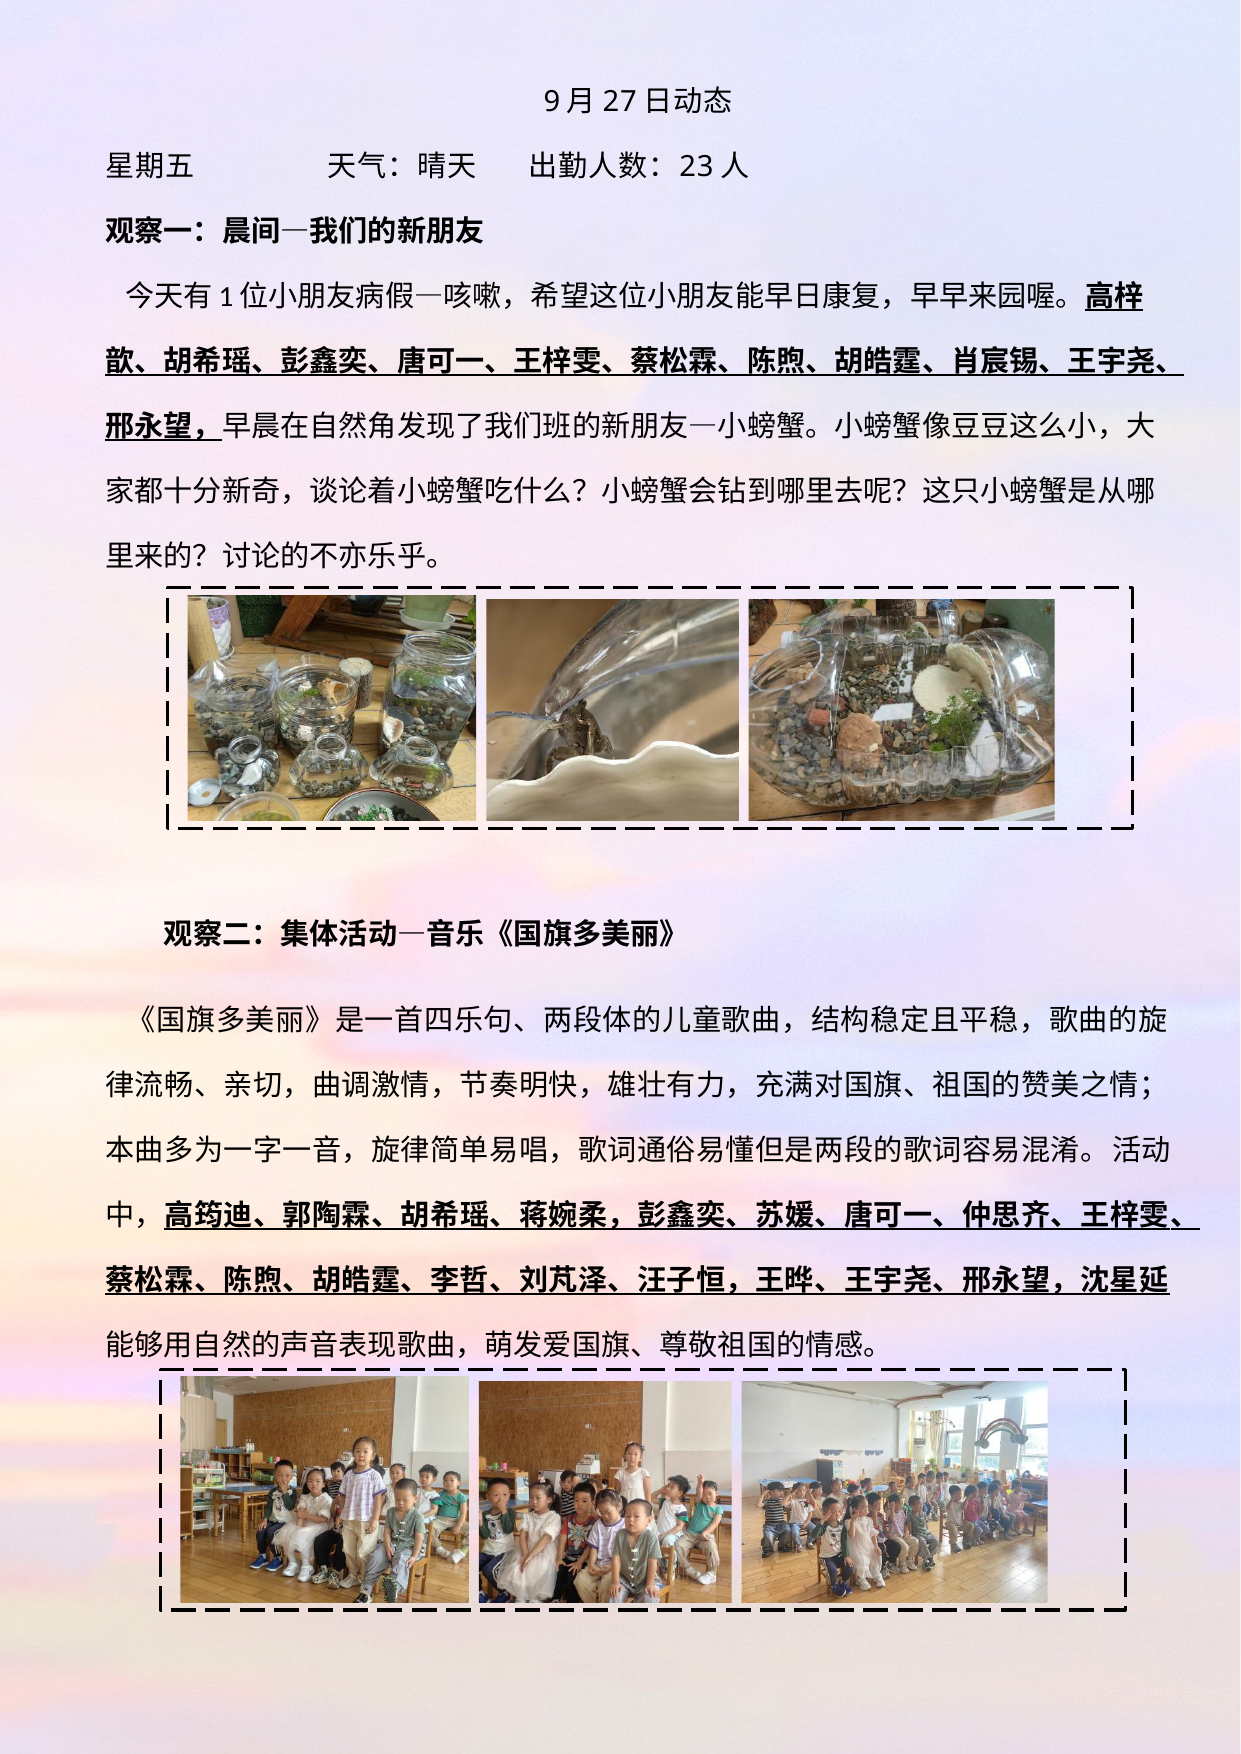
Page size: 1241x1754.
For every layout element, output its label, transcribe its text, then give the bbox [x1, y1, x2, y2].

text 9月27日动态 [105, 66, 1171, 131]
picture [0, 0, 1241, 1754]
text 星期五 天气：晴天 出勤人数：23人 [105, 131, 1171, 196]
text 今天有1位小朋友病假—咳嗽，希望这位小朋友能早日康复，早早来园喔。高梓歆、胡希瑶、彭鑫奕、唐可一、王梓雯、蔡松霖、陈煦、胡皓霆、肖宸锡、王宇尧、邢永望，早晨在自然角发现了我们班的新朋友—小螃蟹。小螃蟹像豆豆这么小，大家都十分新奇，谈论着小螃蟹吃什么？小螃蟹会钻到哪里去呢？这只小螃蟹是从哪里来的？讨论的不亦乐乎。 [105, 376, 1171, 586]
text 观察二：集体活动—音乐《国旗多美丽》 [105, 899, 1171, 964]
text 观察一：晨间—我们的新朋友 [105, 196, 1171, 261]
text 今天有1位小朋友病假—咳嗽，希望这位小朋友能早日康复，早早来园喔。高梓歆、胡希瑶、彭鑫奕、唐可一、王梓雯、蔡松霖、陈煦、胡皓霆、肖宸锡、王宇尧、邢永望，早晨在自然角发现了我们班的新朋友—小螃蟹。小螃蟹像豆豆这么小，大家都十分新奇，谈论着小螃蟹吃什么？小螃蟹会钻到哪里去呢？这只小螃蟹是从哪里来的？讨论的不亦乐乎。 [105, 261, 1171, 374]
text 《国旗多美丽》是一首四乐句、两段体的儿童歌曲，结构稳定且平稳，歌曲的旋律流畅、亲切，曲调激情，节奏明快，雄壮有力，充满对国旗、祖国的赞美之情；本曲多为一字一音，旋律简单易唱，歌词通俗易懂但是两段的歌词容易混淆。活动中，高筠迪、郭陶霖、胡希瑶、蒋婉柔，彭鑫奕、苏媛、唐可一、仲思齐、王梓雯、蔡松霖、陈煦、胡皓霆、李哲、刘芃泽、汪子恒，王晔、王宇尧、邢永望，沈星延能够用自然的声音表现歌曲，萌发爱国旗、尊敬祖国的情感。 [105, 986, 1171, 1376]
